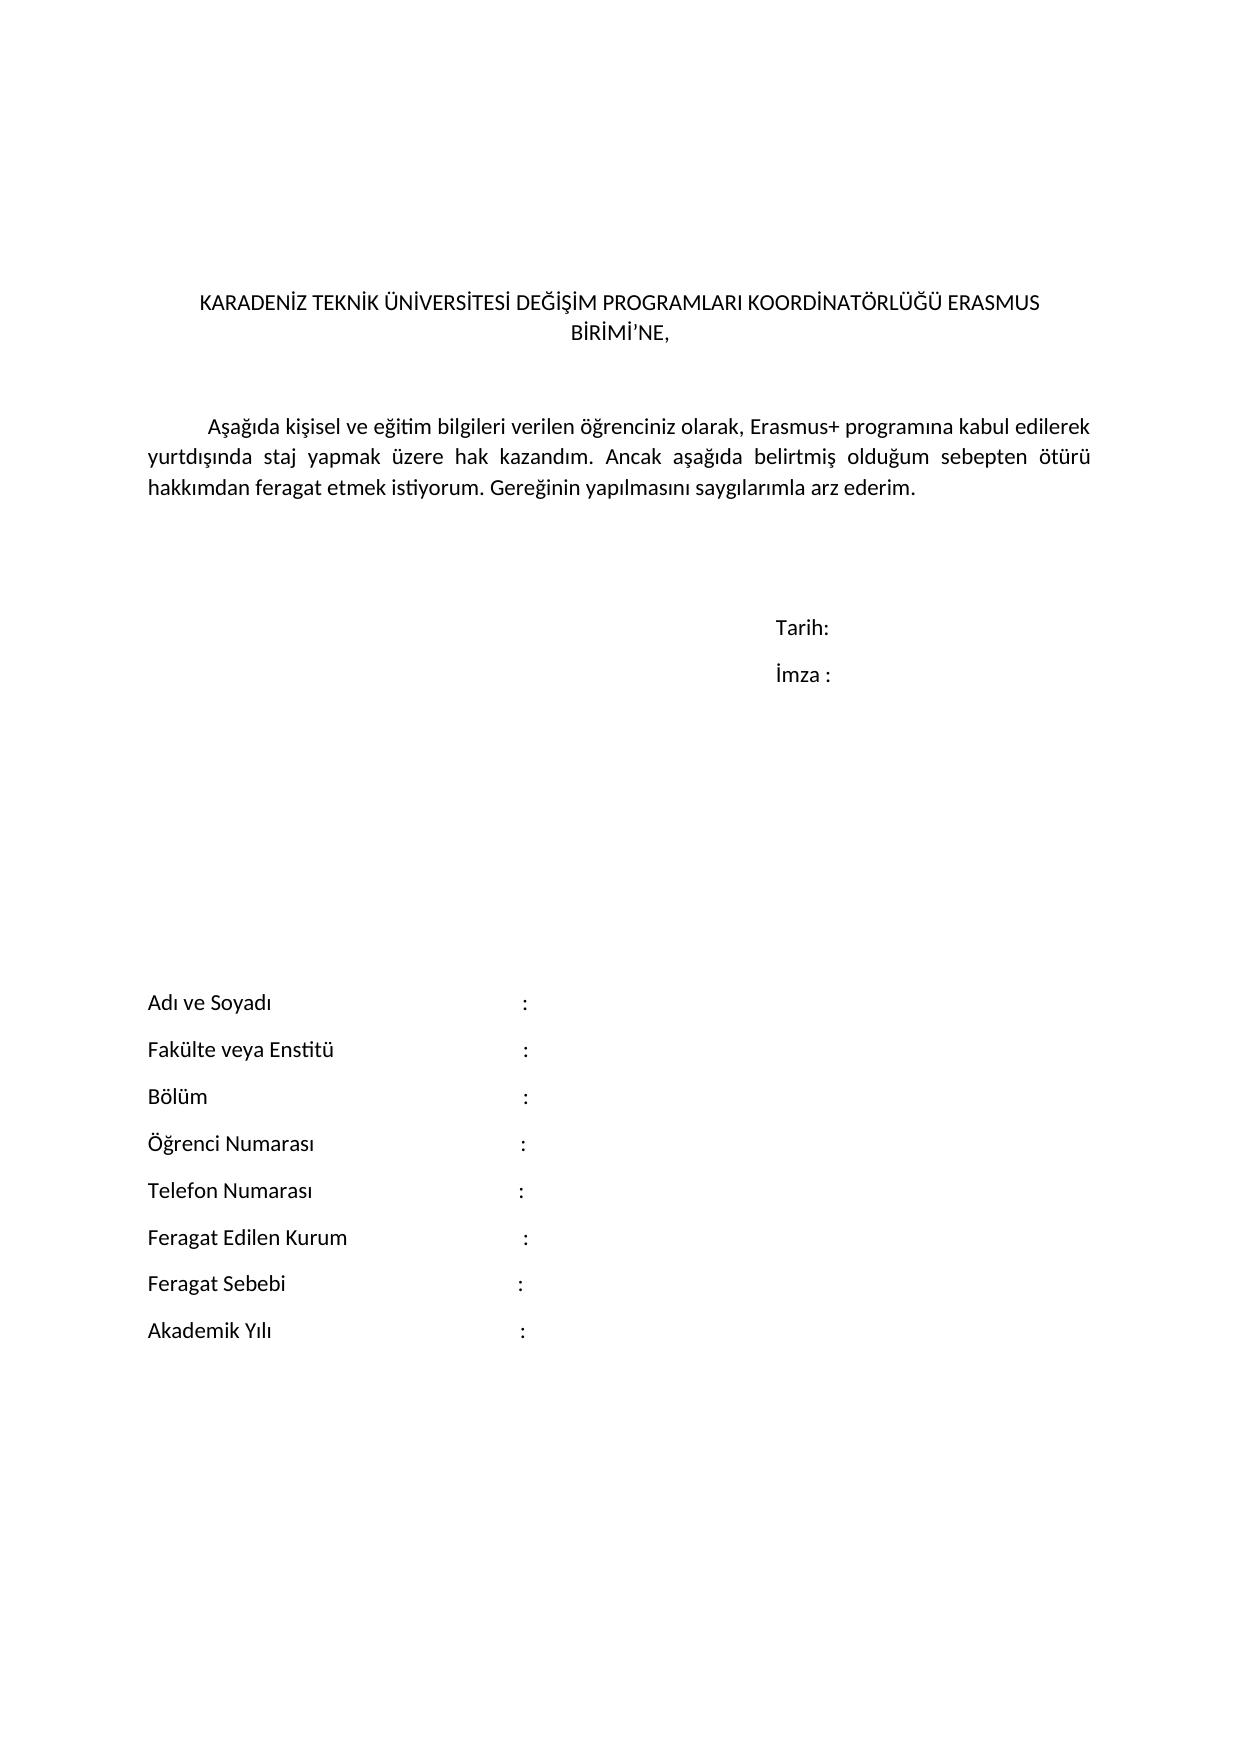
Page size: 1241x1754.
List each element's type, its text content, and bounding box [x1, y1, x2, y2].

text Fakülte veya Enstitü : [148, 1035, 1093, 1063]
text Tarih: [148, 613, 1093, 641]
text Feragat Edilen Kurum : [148, 1223, 1093, 1251]
text Aşağıda kişisel ve eğitim bilgileri verilen öğrenciniz olarak, Erasmus+ programına kabul edilerek yurtdışında staj yapmak üzere hak kazandım. Ancak aşağıda belirtmiş olduğum sebepten ötürü hakkımdan feragat etmek istiyorum. Gereğinin yapılmasını saygılarımla arz ederim. [148, 412, 1093, 501]
text Adı ve Soyadı : [148, 988, 1093, 1016]
text Telefon Numarası : [148, 1176, 1093, 1204]
text KARADENİZ TEKNİK ÜNİVERSİTESİ DEĞİŞİM PROGRAMLARI KOORDİNATÖRLÜĞÜ ERASMUS BİRİMİ’NE, [148, 288, 1093, 346]
text Bölüm : [148, 1082, 1093, 1110]
text İmza : [148, 660, 1093, 688]
text Akademik Yılı : [148, 1316, 1093, 1344]
text Feragat Sebebi : [148, 1269, 1093, 1297]
text Öğrenci Numarası : [148, 1129, 1093, 1157]
